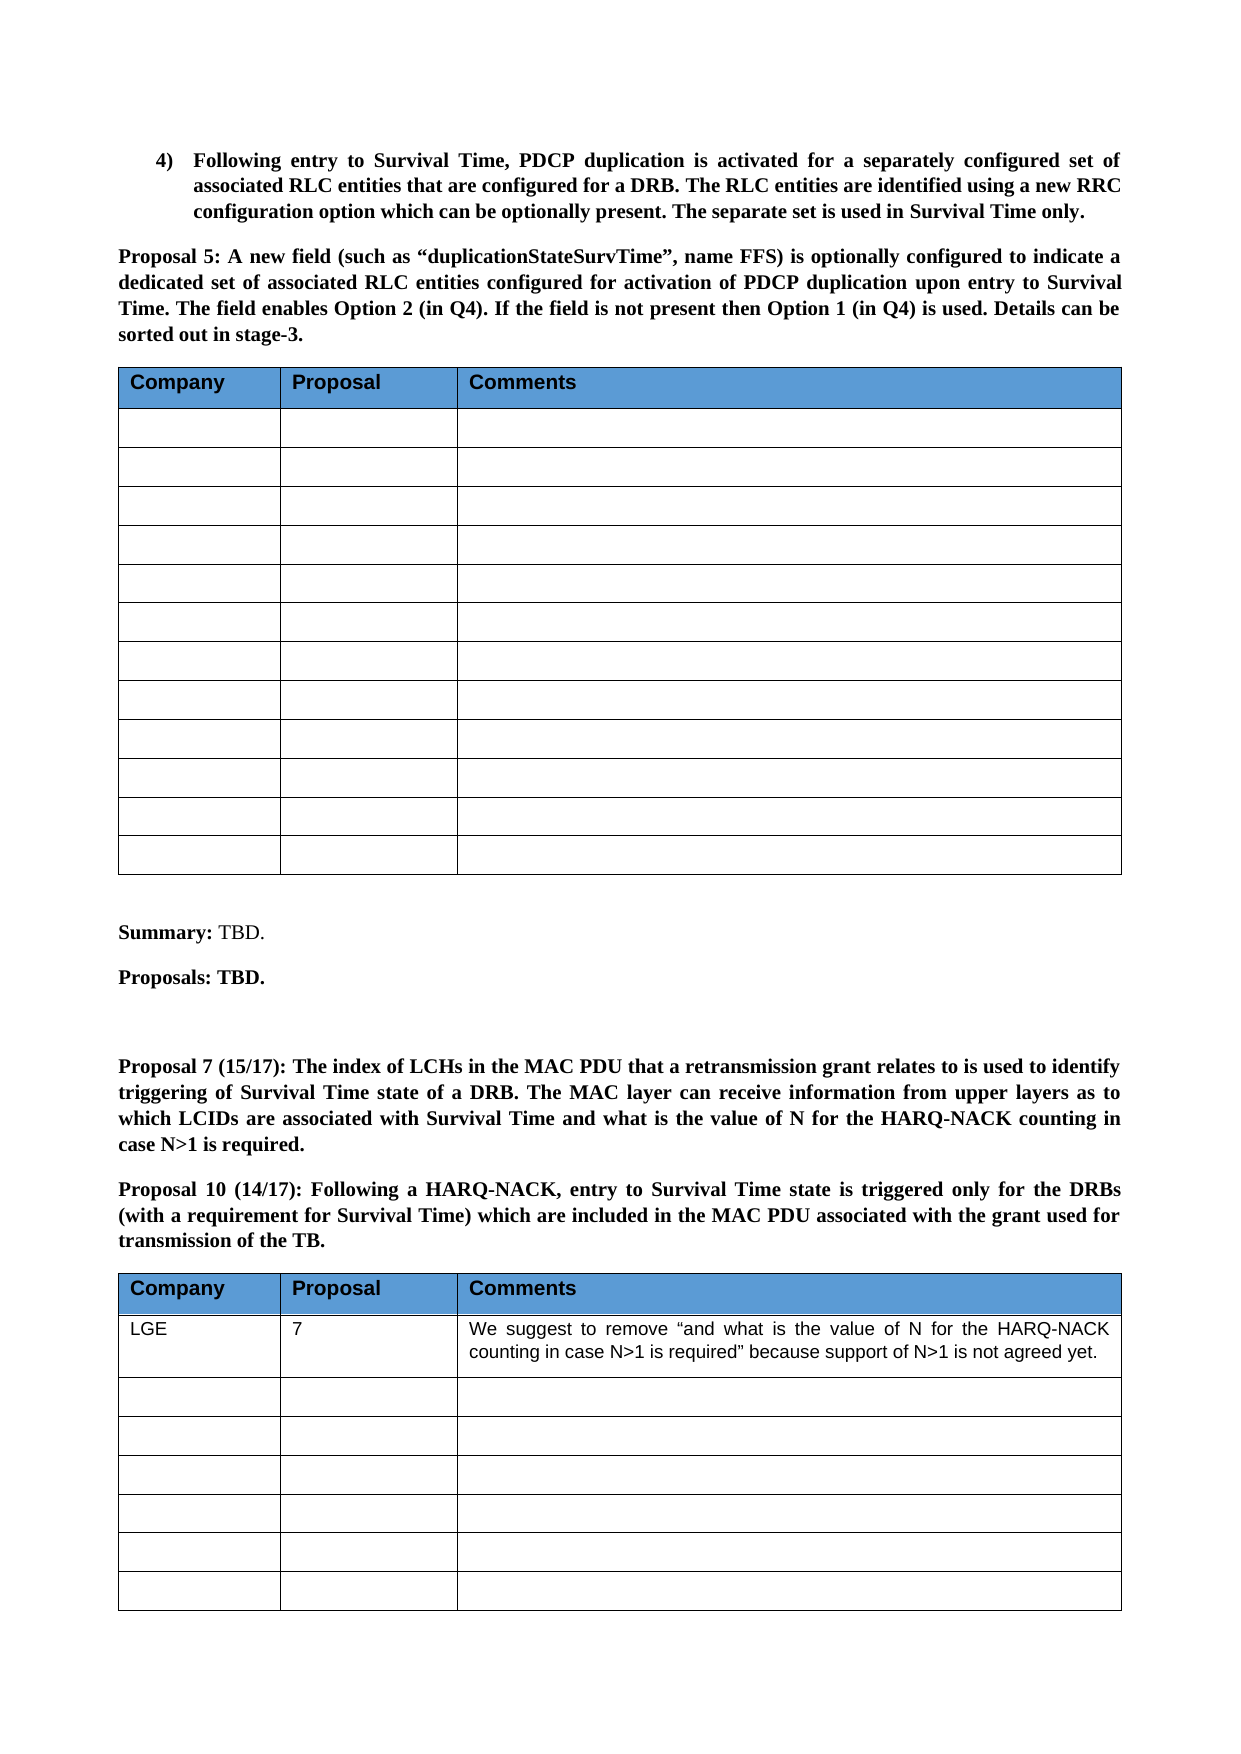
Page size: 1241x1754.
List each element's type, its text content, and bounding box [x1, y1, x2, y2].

table_header Comments [458, 368, 1121, 408]
table_cell [119, 526, 280, 563]
table_cell [281, 642, 457, 680]
table_cell [119, 681, 280, 719]
text Summary: TBD. [118, 920, 1122, 944]
table_cell [119, 603, 280, 641]
table_cell [119, 1417, 280, 1454]
table_cell [281, 409, 457, 447]
text Proposal 10 (14/17): Following a HARQ-NACK, entry to Survival Time state is triggered only for the DRBs (with a requirement for Survival Time) which are included in the MAC PDU associated with the grant used for transmission of the TB. [118, 1177, 1122, 1252]
table_cell [281, 1378, 457, 1416]
table_cell [119, 1533, 280, 1571]
table_cell We suggest to remove “and what is the value of N for the HARQ-NACK counting in case N>1 is required” because support of N>1 is not agreed yet. [458, 1316, 1121, 1377]
text Proposal 7 (15/17): The index of LCHs in the MAC PDU that a retransmission grant relates to is used to identify triggering of Survival Time state of a DRB. The MAC layer can receive information from upper layers as to which LCIDs are associated with Survival Time and what is the value of N for the HARQ-NACK counting in case N>1 is required. [118, 1054, 1122, 1156]
table_cell [458, 448, 1121, 486]
table_cell [281, 681, 457, 719]
table_cell 7 [281, 1316, 457, 1377]
table_header Company [119, 1274, 280, 1314]
table_cell [281, 1417, 457, 1454]
table_cell [119, 1378, 280, 1416]
table_cell [458, 798, 1121, 835]
table_cell [458, 759, 1121, 797]
table_cell [281, 448, 457, 486]
table_cell [281, 836, 457, 874]
table_cell [458, 409, 1121, 447]
table_cell [458, 1456, 1121, 1493]
table_header Company [119, 368, 280, 408]
table_cell [458, 642, 1121, 680]
table_cell [281, 1495, 457, 1532]
table_cell LGE [119, 1316, 280, 1377]
table_cell [119, 798, 280, 835]
table_cell [458, 1495, 1121, 1532]
table_cell [281, 798, 457, 835]
table_header Comments [458, 1274, 1121, 1314]
table_cell [281, 1572, 457, 1610]
table_cell [119, 487, 280, 524]
table_cell [119, 448, 280, 486]
table_cell [458, 720, 1121, 758]
table_cell [281, 1533, 457, 1571]
table_cell [119, 565, 280, 602]
table_cell [458, 526, 1121, 563]
table_cell [119, 1495, 280, 1532]
text Proposal 5: A new field (such as “duplicationStateSurvTime”, name FFS) is optionally configured to indicate a dedicated set of associated RLC entities configured for activation of PDCP duplication upon entry to Survival Time. The field enables Option 2 (in Q4). If the field is not present then Option 1 (in Q4) is used. Details can be sorted out in stage-3. [118, 244, 1122, 346]
table_cell [281, 526, 457, 563]
table_cell [458, 681, 1121, 719]
table_cell [119, 642, 280, 680]
table_cell [281, 720, 457, 758]
table_cell [458, 487, 1121, 524]
table_cell [119, 409, 280, 447]
table_cell [281, 565, 457, 602]
list Following entry to Survival Time, PDCP duplication is activated for a separately configured set of associated RLC entities that are configured for a DRB. The RLC entities are identified using a new RRC configuration option which can be optionally present. The separate set is used in Survival Time only. [156, 147, 1122, 223]
table_cell [281, 603, 457, 641]
table_cell [119, 759, 280, 797]
table_cell [458, 836, 1121, 874]
table_cell [458, 1417, 1121, 1454]
table_cell [281, 1456, 457, 1493]
table_cell [119, 1572, 280, 1610]
table_cell [458, 565, 1121, 602]
table_cell [458, 603, 1121, 641]
table_cell [458, 1533, 1121, 1571]
table_cell [458, 1378, 1121, 1416]
table_header Proposal [281, 368, 457, 408]
table_cell [458, 1572, 1121, 1610]
table_cell [119, 836, 280, 874]
text Proposals: TBD. [118, 965, 1122, 989]
table_cell [119, 720, 280, 758]
table_header Proposal [281, 1274, 457, 1314]
table_cell [281, 487, 457, 524]
table_cell [281, 759, 457, 797]
table_cell [119, 1456, 280, 1493]
